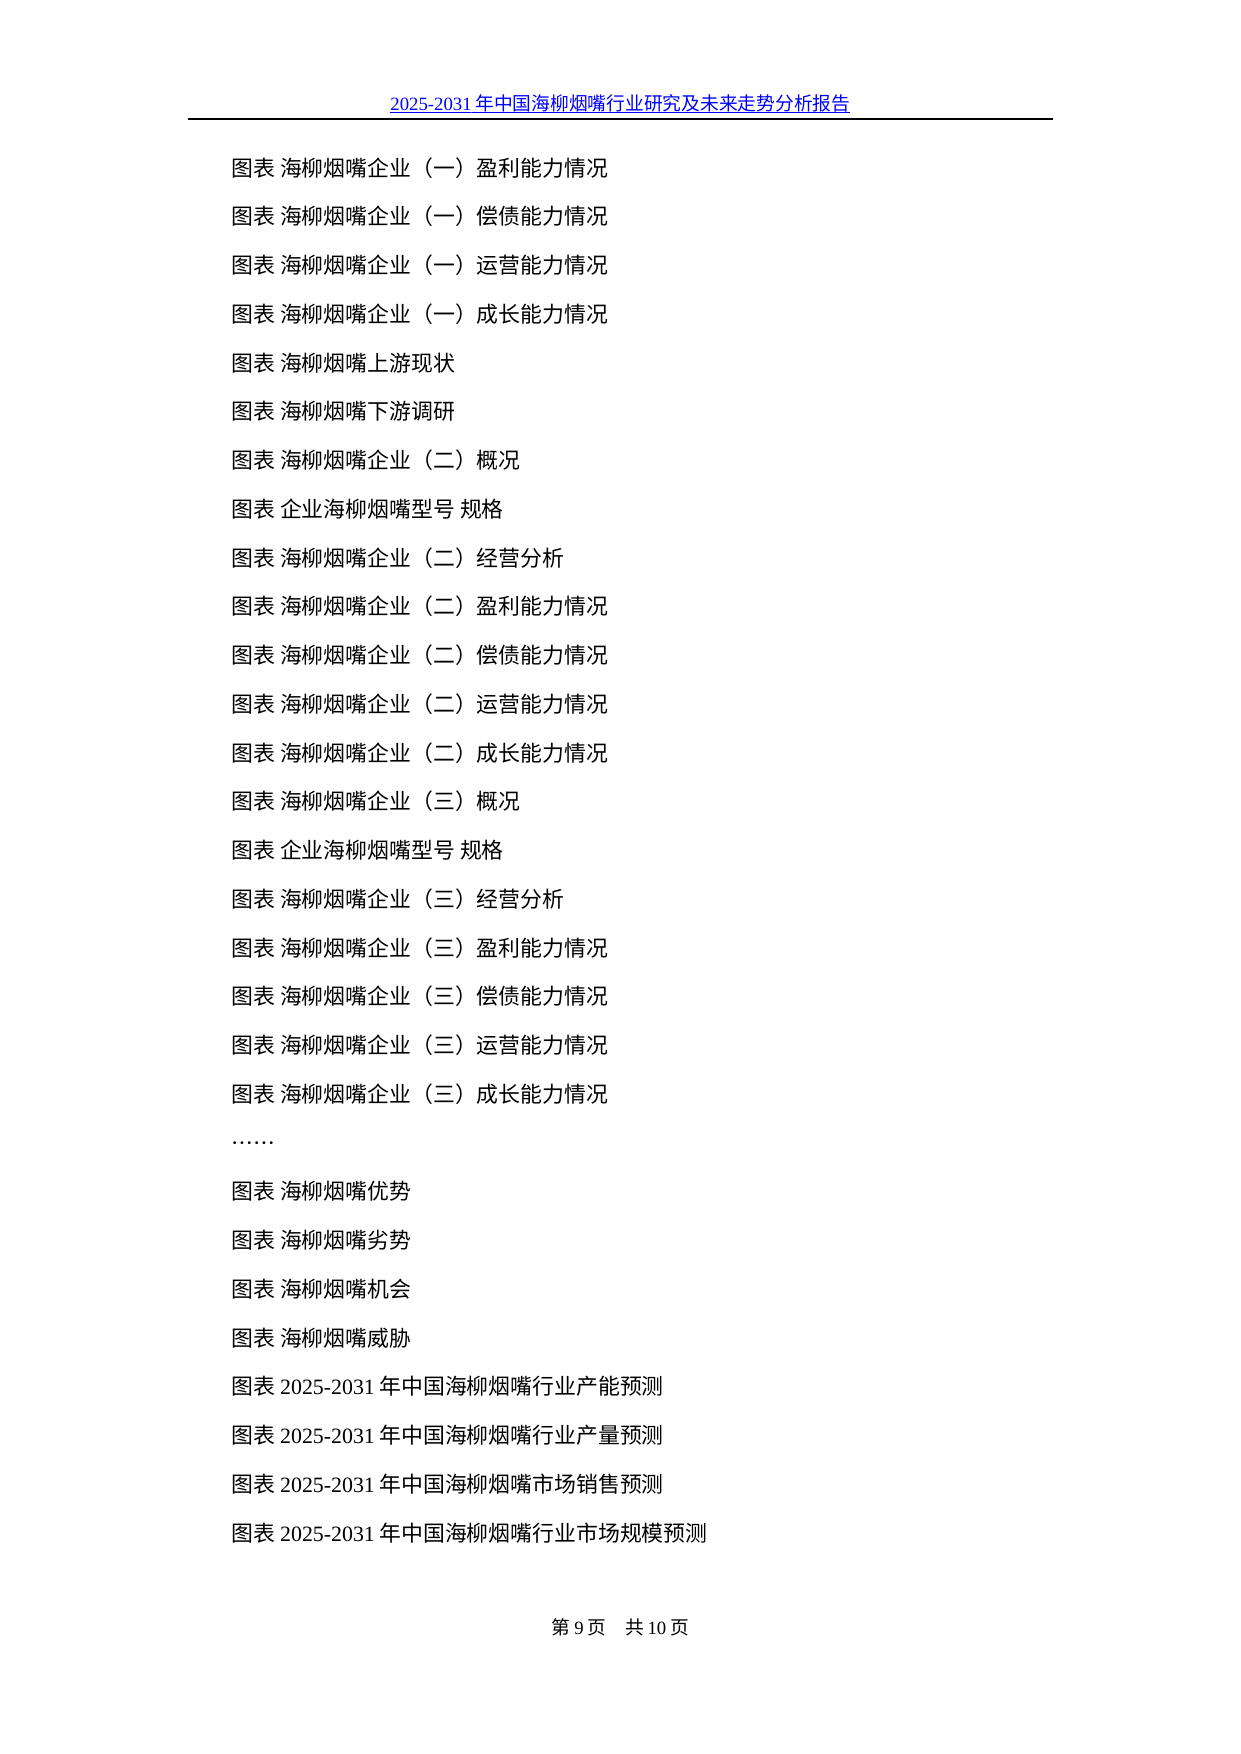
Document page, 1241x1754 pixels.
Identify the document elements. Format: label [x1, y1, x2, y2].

text [187, 150, 1053, 1548]
